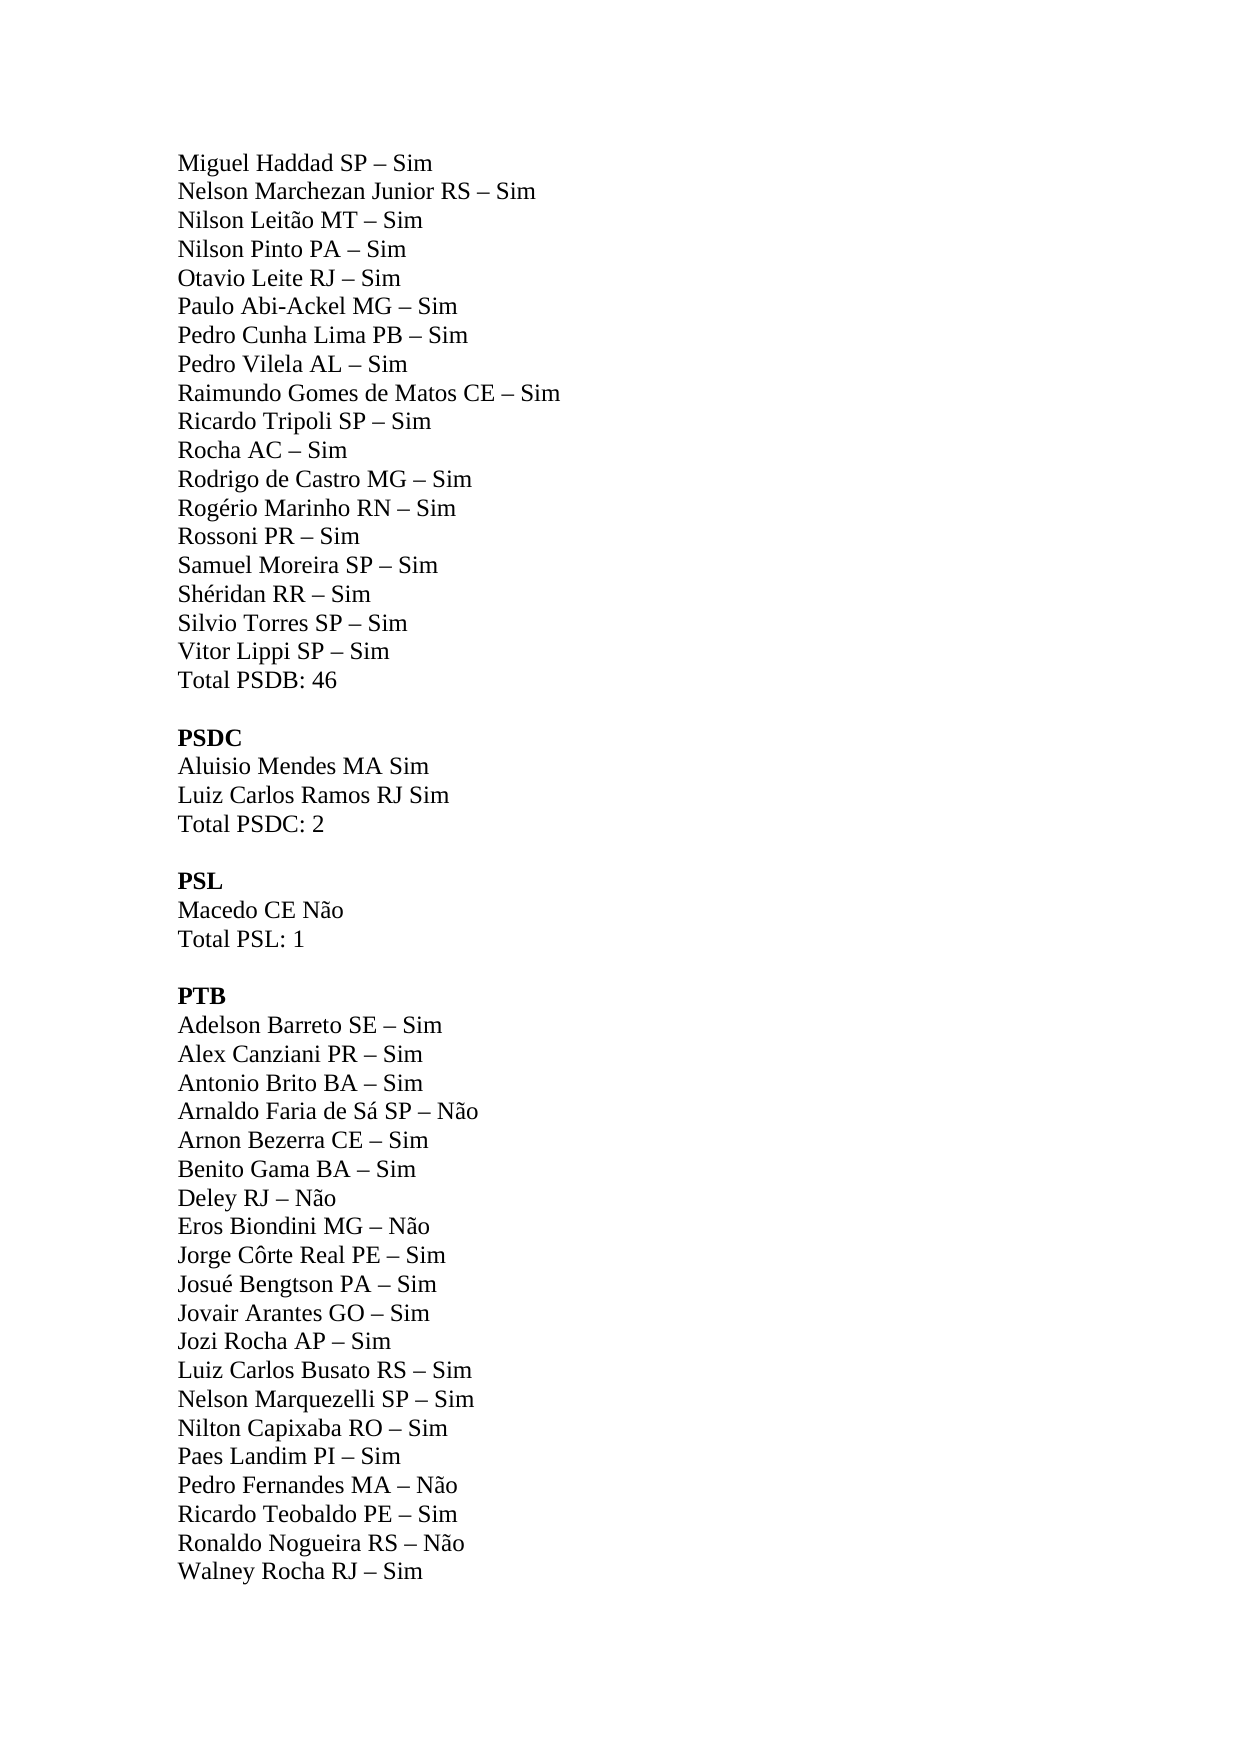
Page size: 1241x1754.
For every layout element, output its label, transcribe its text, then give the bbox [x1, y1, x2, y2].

text PSL [177, 866, 1063, 895]
text Total PSDC: 2 [177, 809, 1063, 838]
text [177, 1010, 1063, 1585]
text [177, 148, 1063, 665]
text PSDC [177, 723, 1063, 751]
text Total PSDB: 46 [177, 665, 1063, 694]
text Total PSL: 1 [177, 924, 1063, 953]
text Aluisio Mendes MA Sim Luiz Carlos Ramos RJ Sim [177, 751, 1063, 809]
text Macedo CE Não [177, 895, 1063, 924]
text PTB [177, 981, 1063, 1010]
